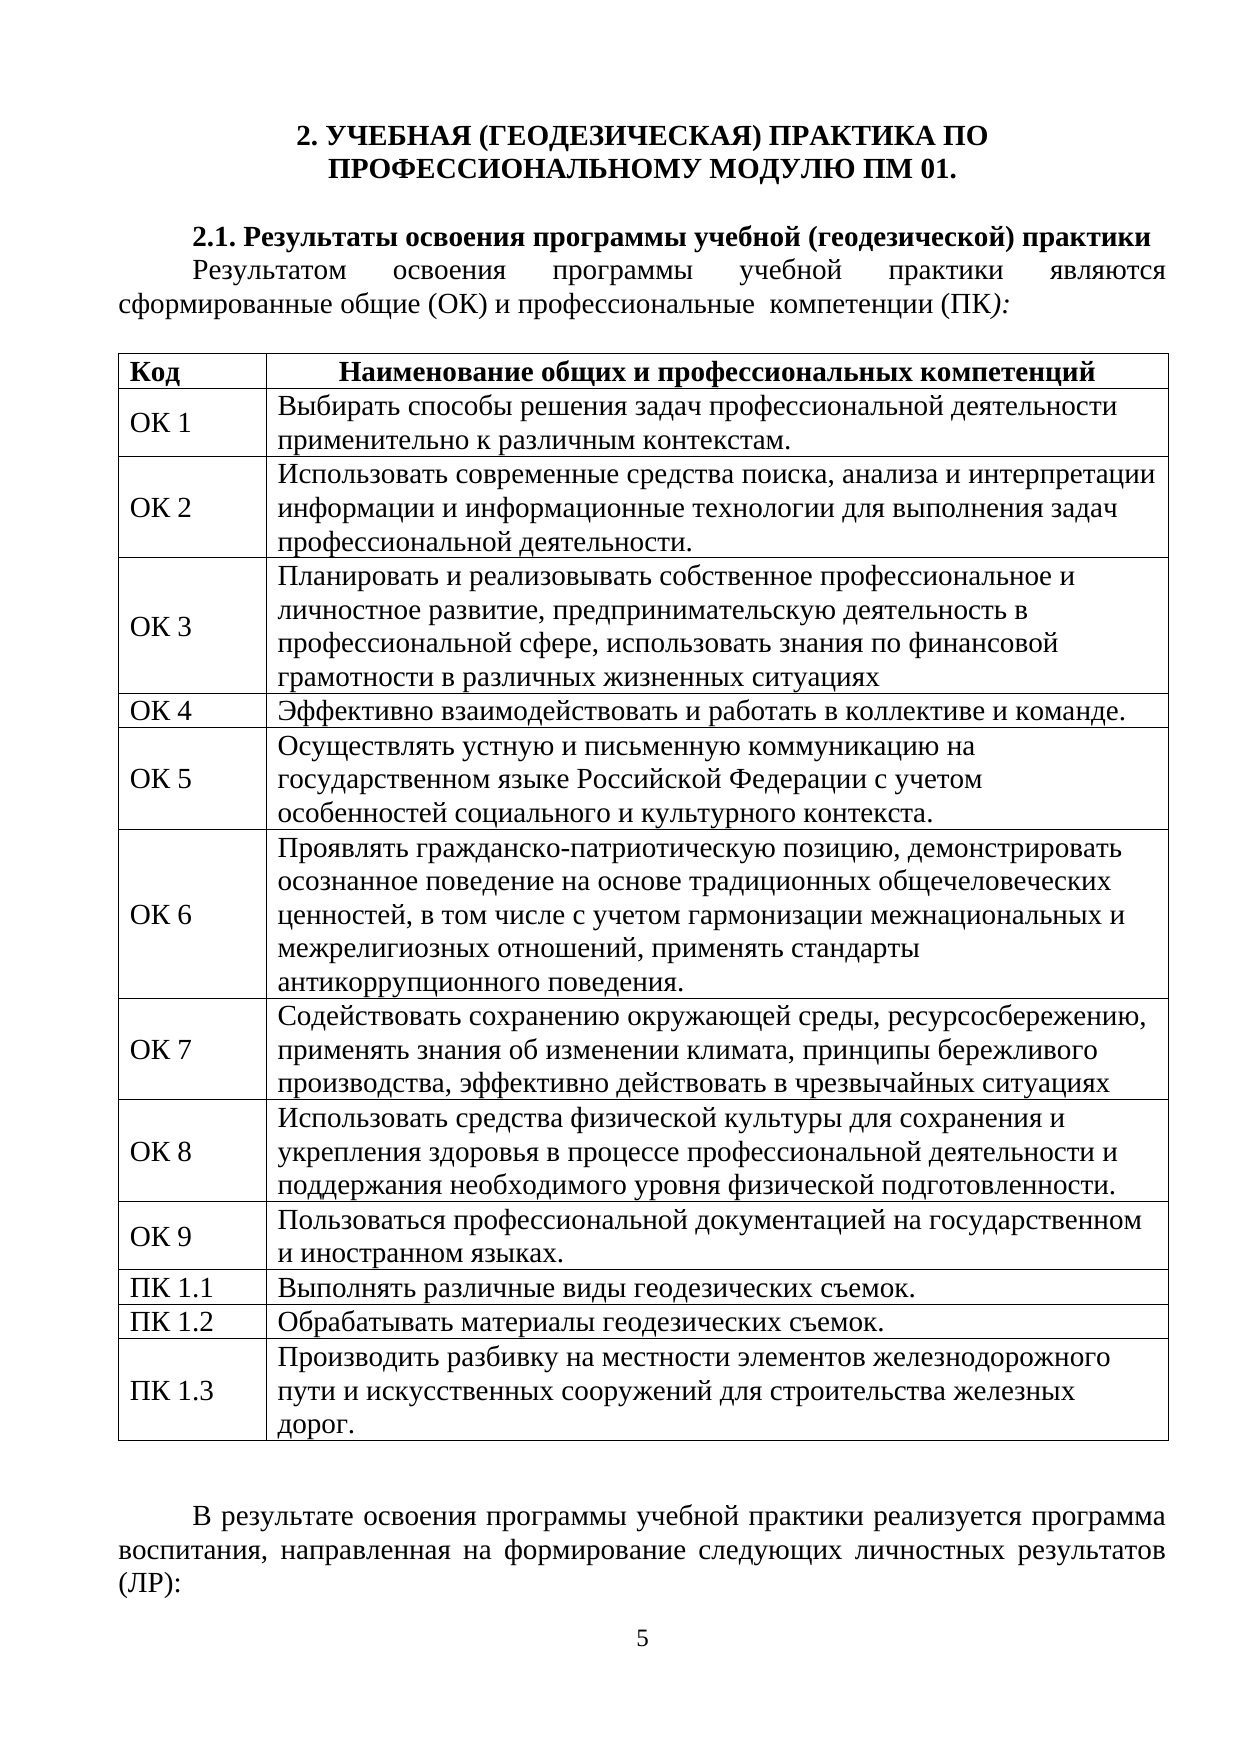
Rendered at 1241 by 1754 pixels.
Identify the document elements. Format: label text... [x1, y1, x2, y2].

table_cell Планировать и реализовывать собственное профессиональное и личностное развитие, предпринимательскую деятельность в профессиональной сфере, использовать знания по финансовой грамотности в различных жизненных ситуациях [267, 558, 1168, 692]
table_cell Содействовать сохранению окружающей среды, ресурсосбережению, применять знания об изменении климата, принципы бережливого производства, эффективно действовать в чрезвычайных ситуациях [267, 999, 1168, 1099]
table_cell Проявлять гражданско-патриотическую позицию, демонстрировать осознанное поведение на основе традиционных общечеловеческих ценностей, в том числе с учетом гармонизации межнациональных и межрелигиозных отношений, применять стандарты антикоррупционного поведения. [267, 830, 1168, 997]
table_cell Выбирать способы решения задач профессиональной деятельности применительно к различным контекстам. [267, 389, 1168, 456]
text 2.1. Результаты освоения программы учебной (геодезической) практики [118, 219, 1167, 252]
table_cell ОК 2 [119, 457, 266, 557]
table_cell Выполнять различные виды геодезических съемок. [267, 1270, 1168, 1303]
table_header Код [119, 354, 266, 387]
table_cell ОК 4 [119, 694, 266, 727]
table_cell Использовать современные средства поиска, анализа и интерпретации информации и информационные технологии для выполнения задач профессиональной деятельности. [267, 457, 1168, 557]
table_cell ПК 1.2 [119, 1305, 266, 1338]
text В результате освоения программы учебной практики реализуется программа воспитания, направленная на формирование следующих личностных результатов (ЛР): [118, 1498, 1167, 1599]
table_cell ОК 8 [119, 1100, 266, 1201]
table_cell Осуществлять устную и письменную коммуникацию на государственном языке Российской Федерации с учетом особенностей социального и культурного контекста. [267, 728, 1168, 829]
table_cell ПК 1.3 [119, 1339, 266, 1440]
table_cell Производить разбивку на местности элементов железнодорожного пути и искусственных сооружений для строительства железных дорог. [267, 1339, 1168, 1440]
table_cell Обрабатывать материалы геодезических съемок. [267, 1305, 1168, 1338]
text Результатом освоения программы учебной практики являются сформированные общие (ОК) и профессиональные компетенции (ПК): [118, 252, 1167, 319]
table_header Наименование общих и профессиональных компетенций [267, 354, 1168, 387]
table_cell ОК 9 [119, 1202, 266, 1269]
table_cell ОК 1 [119, 389, 266, 456]
table_cell ПК 1.1 [119, 1270, 266, 1303]
table_cell ОК 3 [119, 558, 266, 692]
table_cell ОК 5 [119, 728, 266, 829]
table_cell ОК 6 [119, 830, 266, 997]
table_cell ОК 7 [119, 999, 266, 1099]
text 2. УЧЕБНАЯ (ГЕОДЕЗИЧЕСКАЯ) ПРАКТИКА ПО ПРОФЕССИОНАЛЬНОМУ МОДУЛЮ ПМ 01. [118, 118, 1167, 185]
table_cell Использовать средства физической культуры для сохранения и укрепления здоровья в процессе профессиональной деятельности и поддержания необходимого уровня физической подготовленности. [267, 1100, 1168, 1201]
table_cell Пользоваться профессиональной документацией на государственном и иностранном языках. [267, 1202, 1168, 1269]
table_cell Эффективно взаимодействовать и работать в коллективе и команде. [267, 694, 1168, 727]
